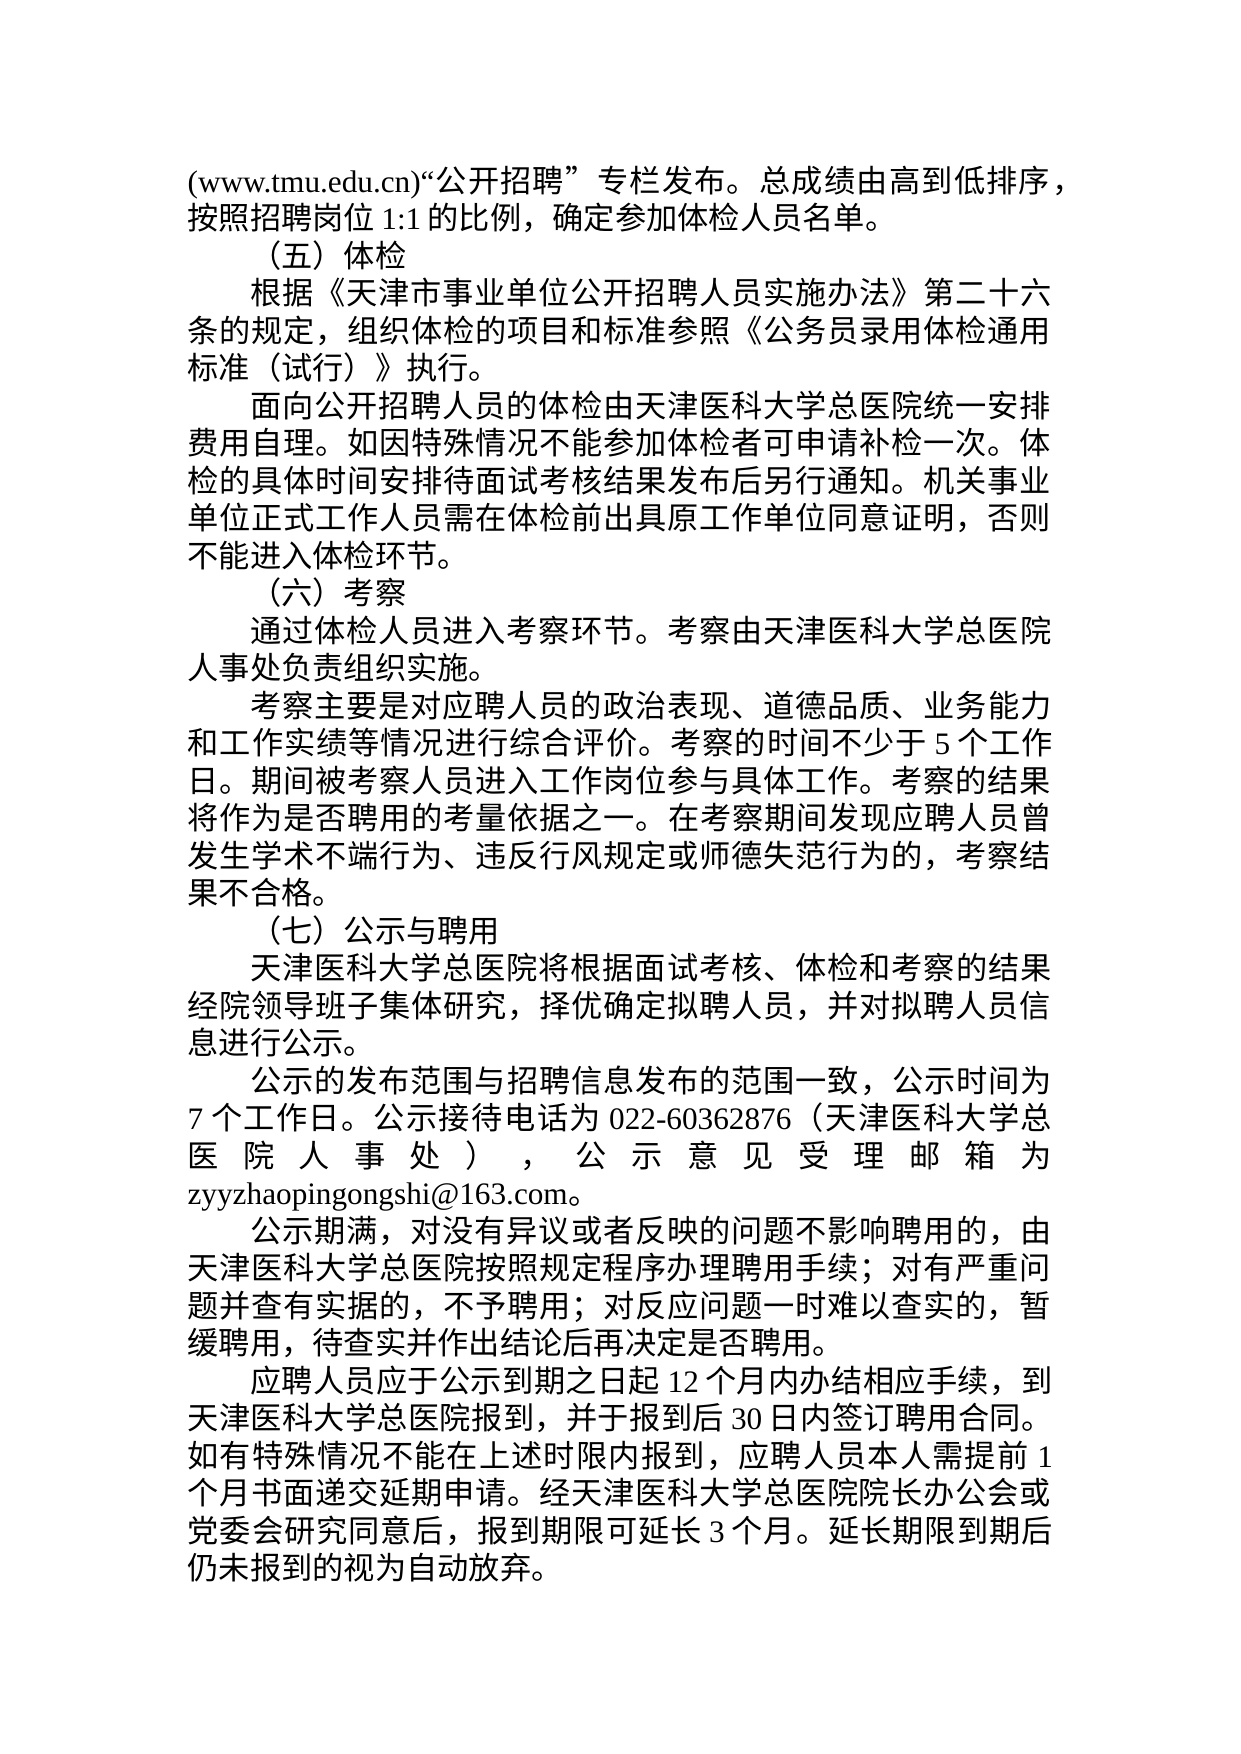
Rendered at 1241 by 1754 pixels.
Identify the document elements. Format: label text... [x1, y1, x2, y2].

text 公示期满，对没有异议或者反映的问题不影响聘用的，由天津医科大学总医院按照规定程序办理聘用手续；对有严重问题并查有实据的，不予聘用；对反应问题一时难以查实的，暂缓聘用，待查实并作出结论后再决定是否聘用。 [187, 1212, 1053, 1362]
text 考察主要是对应聘人员的政治表现、道德品质、业务能力和工作实绩等情况进行综合评价。考察的时间不少于5个工作日。期间被考察人员进入工作岗位参与具体工作。考察的结果将作为是否聘用的考量依据之一。在考察期间发现应聘人员曾发生学术不端行为、违反行风规定或师德失范行为的，考察结果不合格。 [187, 687, 1053, 912]
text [187, 162, 1053, 237]
text 面向公开招聘人员的体检由天津医科大学总医院统一安排，费用自理。如因特殊情况不能参加体检者可申请补检一次。体检的具体时间安排待面试考核结果发布后另行通知。机关事业单位正式工作人员需在体检前出具原工作单位同意证明，否则不能进入体检环节。 [187, 387, 1053, 574]
text 根据《天津市事业单位公开招聘人员实施办法》第二十六条的规定，组织体检的项目和标准参照《公务员录用体检通用标准（试行）》执行。 [187, 274, 1053, 387]
text 公示的发布范围与招聘信息发布的范围一致，公示时间为7个工作日。公示接待电话为022-60362876（天津医科大学总医院人事处），公示意见受理邮箱为zyyzhaopingongshi@163.com。 [187, 1062, 1053, 1212]
text 天津医科大学总医院将根据面试考核、体检和考察的结果，经院领导班子集体研究，择优确定拟聘人员，并对拟聘人员信息进行公示。 [187, 949, 1053, 1062]
text 应聘人员应于公示到期之日起12个月内办结相应手续，到天津医科大学总医院报到，并于报到后30日内签订聘用合同。如有特殊情况不能在上述时限内报到，应聘人员本人需提前1个月书面递交延期申请。经天津医科大学总医院院长办公会或党委会研究同意后，报到期限可延长3个月。延长期限到期后仍未报到的视为自动放弃。 [187, 1362, 1053, 1587]
text （五）体检 [187, 237, 1053, 274]
text （六）考察 [187, 574, 1053, 612]
text （七）公示与聘用 [187, 912, 1053, 949]
text 通过体检人员进入考察环节。考察由天津医科大学总医院人事处负责组织实施。 [187, 612, 1053, 687]
